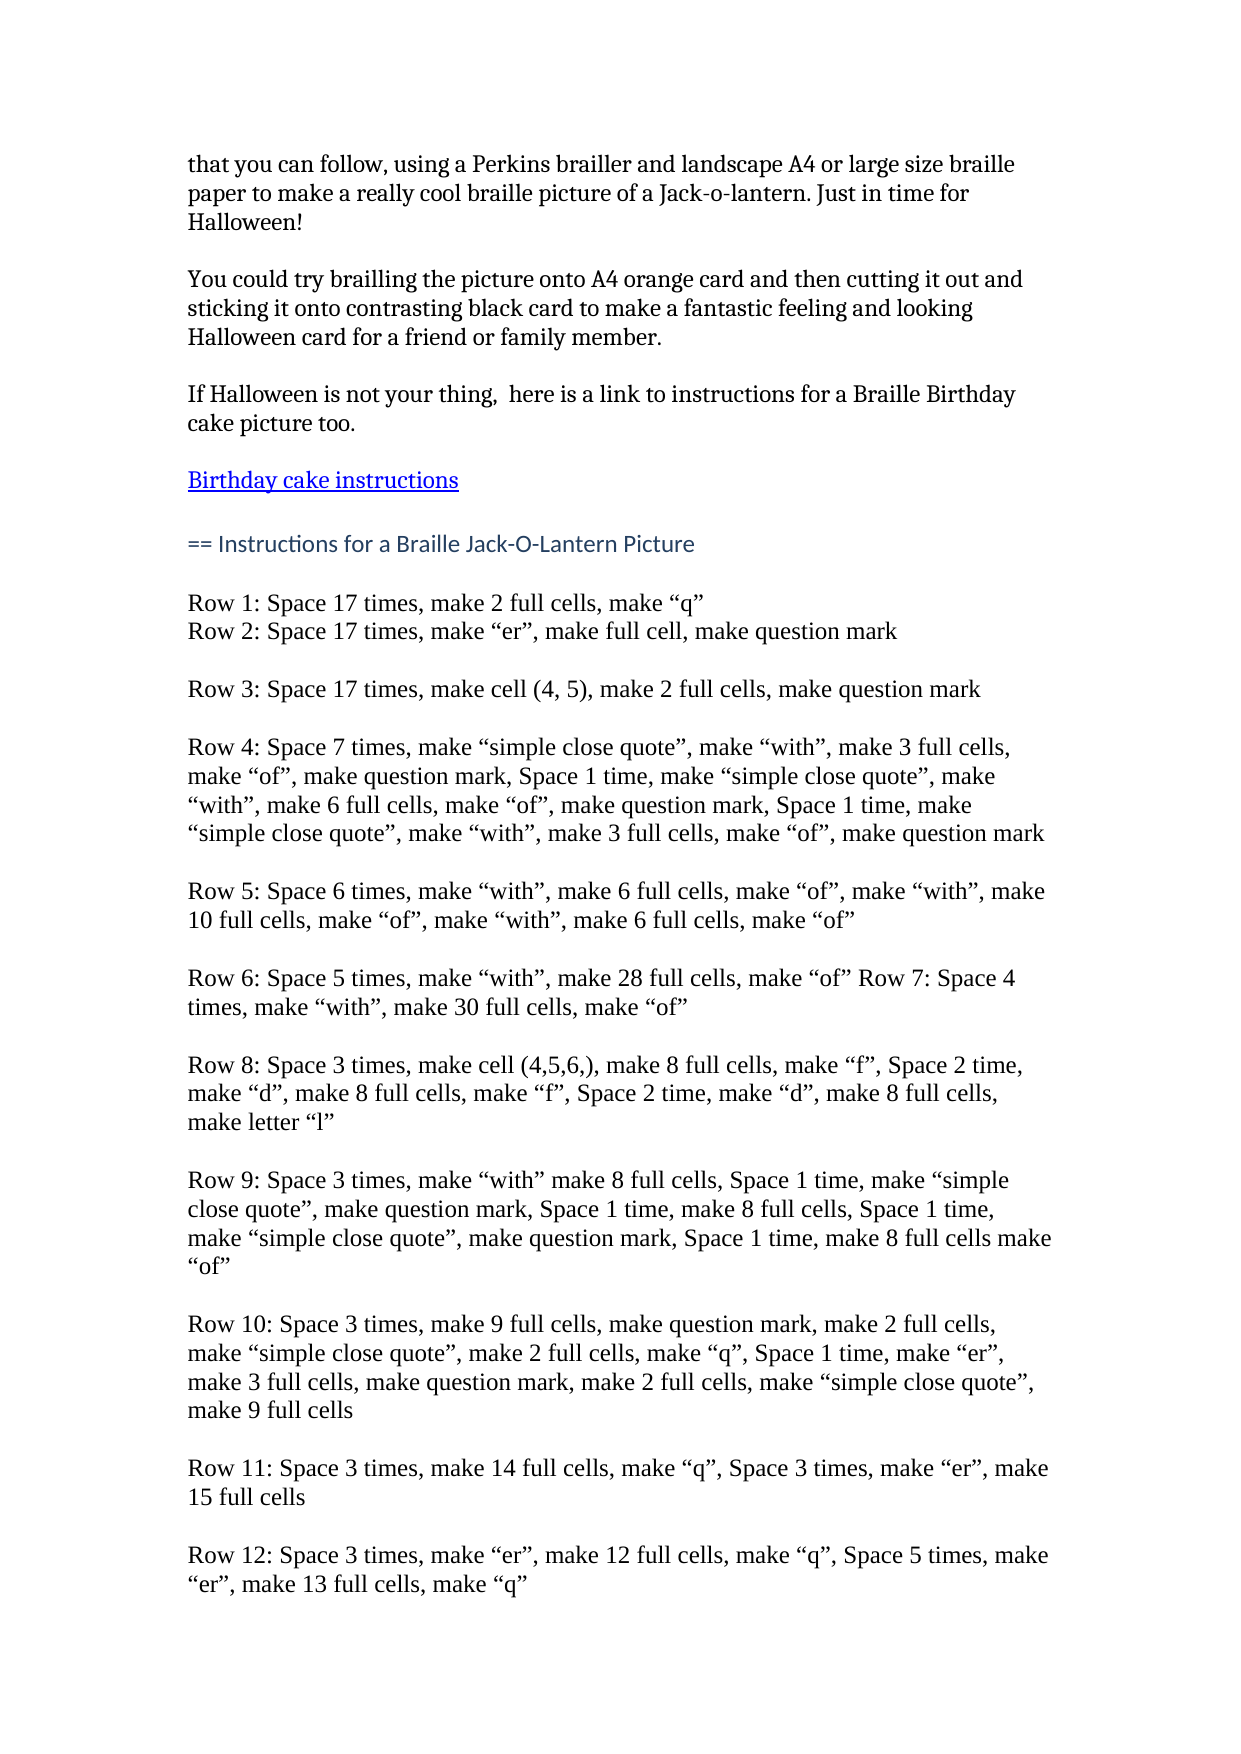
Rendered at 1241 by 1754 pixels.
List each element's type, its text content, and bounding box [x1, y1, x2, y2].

text Birthday cake instructions [187, 466, 1053, 495]
text Row 1: Space 17 times, make 2 full cells, make “q” Row 2: Space 17 times, make “er”, make full cell, make question mark [187, 588, 1053, 645]
text Row 6: Space 5 times, make “with”, make 28 full cells, make “of” Row 7: Space 4 times, make “with”, make 30 full cells, make “of” [187, 963, 1053, 1021]
text Row 12: Space 3 times, make “er”, make 12 full cells, make “q”, Space 5 times, make “er”, make 13 full cells, make “q” [187, 1540, 1053, 1598]
text Row 9: Space 3 times, make “with” make 8 full cells, Space 1 time, make “simple close quote”, make question mark, Space 1 time, make 8 full cells, Space 1 time, make “simple close quote”, make question mark, Space 1 time, make 8 full cells make “of” [187, 1165, 1053, 1280]
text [187, 150, 1053, 236]
text Row 11: Space 3 times, make 14 full cells, make “q”, Space 3 times, make “er”, make 15 full cells [187, 1453, 1053, 1511]
text Row 10: Space 3 times, make 9 full cells, make question mark, make 2 full cells, make “simple close quote”, make 2 full cells, make “q”, Space 1 time, make “er”, make 3 full cells, make question mark, make 2 full cells, make “simple close quote”, make 9 full cells [187, 1309, 1053, 1424]
text Row 3: Space 17 times, make cell (4, 5), make 2 full cells, make question mark [187, 674, 1053, 703]
text If Halloween is not your thing, here is a link to instructions for a Braille Birthday cake picture too. [187, 380, 1053, 437]
text Row 8: Space 3 times, make cell (4,5,6,), make 8 full cells, make “f”, Space 2 time, make “d”, make 8 full cells, make “f”, Space 2 time, make “d”, make 8 full cells, make letter “l” [187, 1050, 1053, 1136]
text You could try brailling the picture onto A4 orange card and then cutting it out and sticking it onto contrasting black card to make a fantastic feeling and looking Halloween card for a friend or family member. [187, 265, 1053, 351]
subtitle == Instructions for a Braille Jack-O-Lantern Picture [187, 528, 1053, 558]
text Row 5: Space 6 times, make “with”, make 6 full cells, make “of”, make “with”, make 10 full cells, make “of”, make “with”, make 6 full cells, make “of” [187, 876, 1053, 934]
text Row 4: Space 7 times, make “simple close quote”, make “with”, make 3 full cells, make “of”, make question mark, Space 1 time, make “simple close quote”, make “with”, make 6 full cells, make “of”, make question mark, Space 1 time, make “simple close quote”, make “with”, make 3 full cells, make “of”, make question mark [187, 732, 1053, 847]
